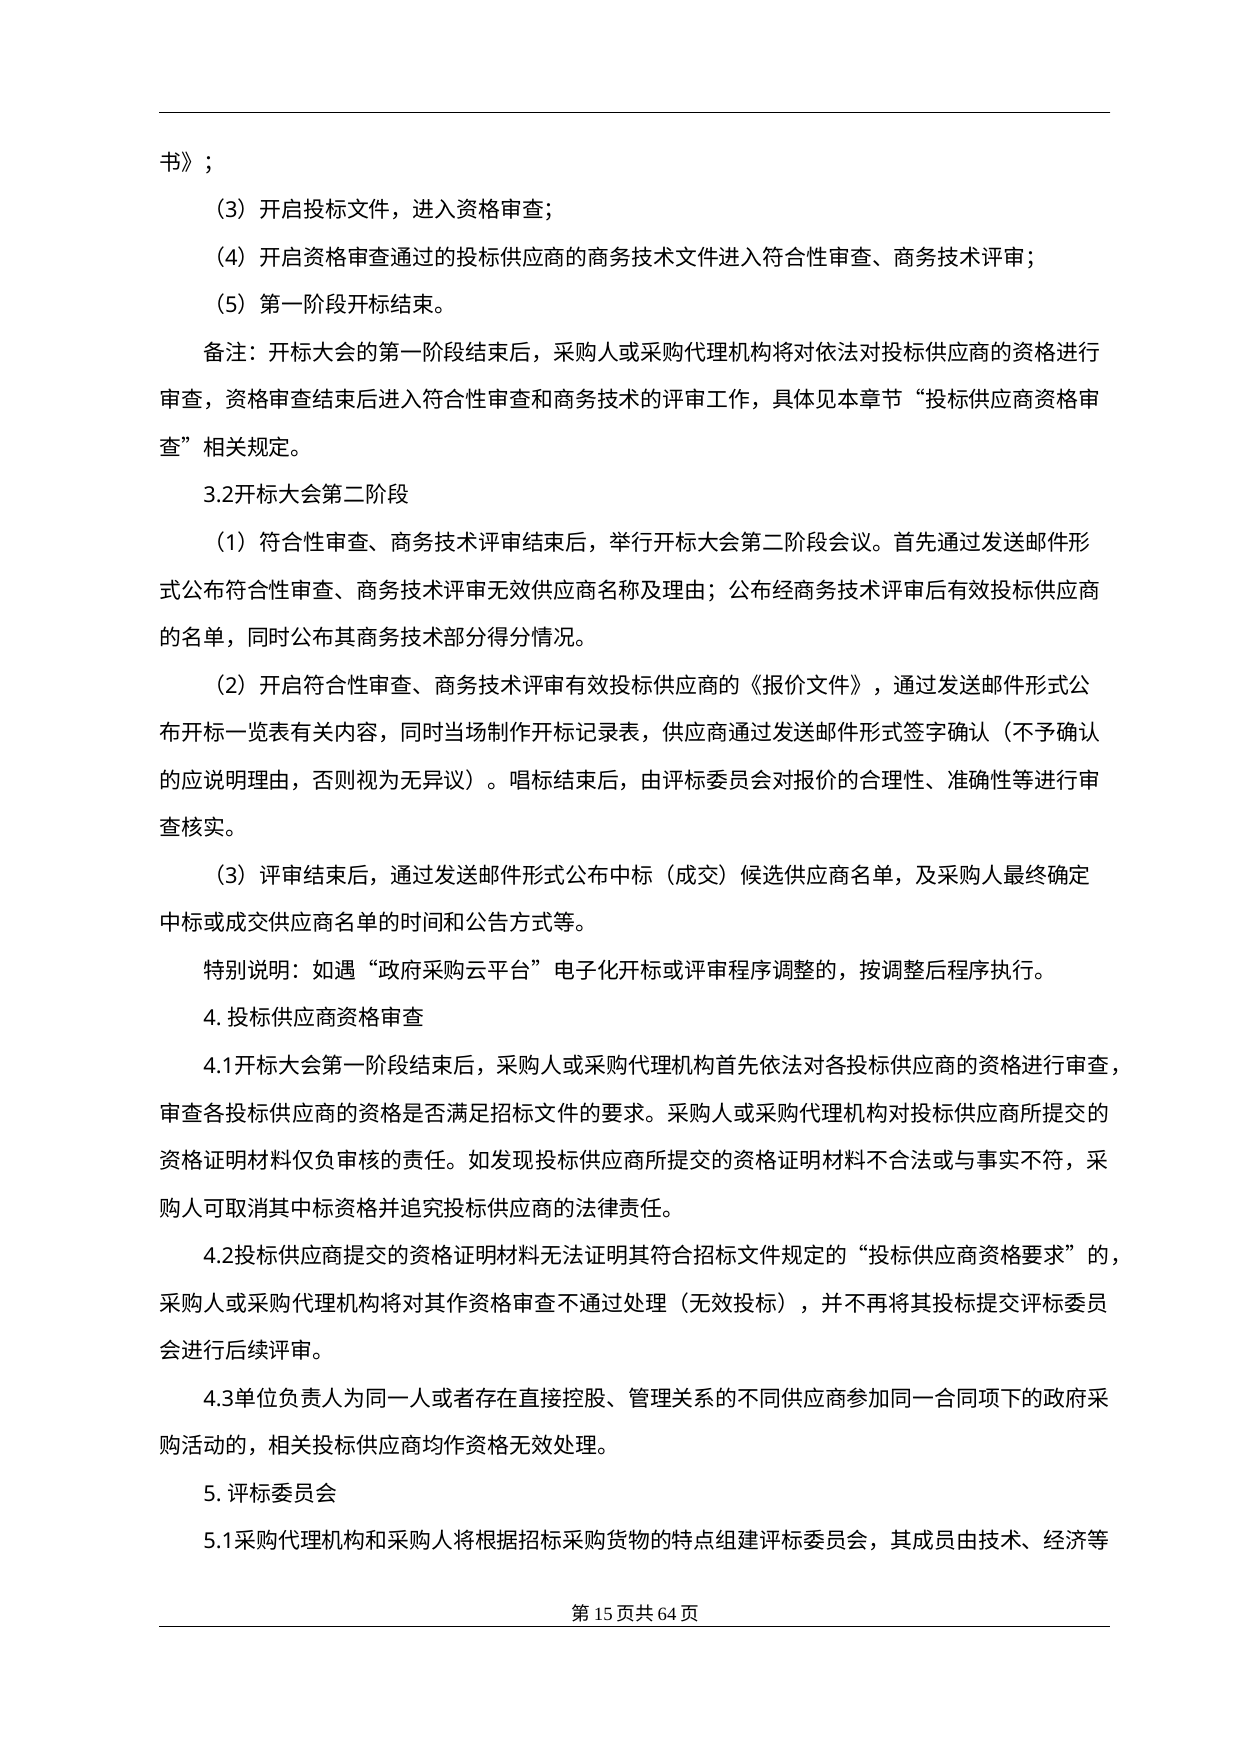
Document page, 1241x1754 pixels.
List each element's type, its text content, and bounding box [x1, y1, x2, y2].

text （2）投标文件解密结束，通过邮件形式发送各投标人组织签署《政府采购活动现场确认声明书》； [159, 145, 1110, 176]
text 特别说明：如遇“政府采购云平台”电子化开标或评审程序调整的，按调整后程序执行。 [159, 953, 1110, 984]
list 开标大会第一阶段结束后，采购人或采购代理机构首先依法对各投标供应商的资格进行审查，审查各投标供应商的资格是否满足招标文件的要求。采购人或采购代理机构对投标供应商所提交的资格证明材料仅负审核的责任。如发现投标供应商所提交的资格证明材料不合法或与事实不符，采购人可取消其中标资格并追究投标供应商的法律责任。 [159, 1048, 1110, 1222]
list 单位负责人为同一人或者存在直接控股、管理关系的不同供应商参加同一合同项下的政府采购活动的，相关投标供应商均作资格无效处理。 [159, 1381, 1110, 1460]
text （2）开启符合性审查、商务技术评审有效投标供应商的《报价文件》，通过发送邮件形式公布开标一览表有关内容，同时当场制作开标记录表，供应商通过发送邮件形式签字确认（不予确认的应说明理由，否则视为无异议）。唱标结束后，由评标委员会对报价的合理性、准确性等进行审查核实。 [159, 668, 1110, 842]
list 投标供应商提交的资格证明材料无法证明其符合招标文件规定的“投标供应商资格要求”的，采购人或采购代理机构将对其作资格审查不通过处理（无效投标），并不再将其投标提交评标委员会进行后续评审。 [159, 1238, 1110, 1365]
text （4）开启资格审查通过的投标供应商的商务技术文件进入符合性审查、商务技术评审； [159, 240, 1110, 272]
text 备注：开标大会的第一阶段结束后，采购人或采购代理机构将对依法对投标供应商的资格进行审查，资格审查结束后进入符合性审查和商务技术的评审工作，具体见本章节“投标供应商资格审查”相关规定。 [159, 335, 1110, 462]
list 投标供应商资格审查 [159, 1000, 1110, 1032]
text （3）开启投标文件，进入资格审查； [159, 192, 1110, 224]
list 采购代理机构和采购人将根据招标采购货物的特点组建评标委员会，其成员由技术、经济等方面的专家和采购人代表组成。评标委员会对投标文件进行审查、询标、评议和推荐中标候选人。 [159, 1523, 1110, 1555]
text （3）评审结束后，通过发送邮件形式公布中标（成交）候选供应商名单，及采购人最终确定中标或成交供应商名单的时间和公告方式等。 [159, 858, 1110, 937]
text （5）第一阶段开标结束。 [159, 287, 1110, 319]
text （1）符合性审查、商务技术评审结束后，举行开标大会第二阶段会议。首先通过发送邮件形式公布符合性审查、商务技术评审无效供应商名称及理由；公布经商务技术评审后有效投标供应商的名单，同时公布其商务技术部分得分情况。 [159, 525, 1110, 652]
list 评标委员会 [159, 1476, 1110, 1508]
list 开标大会第二阶段 [159, 477, 1110, 509]
